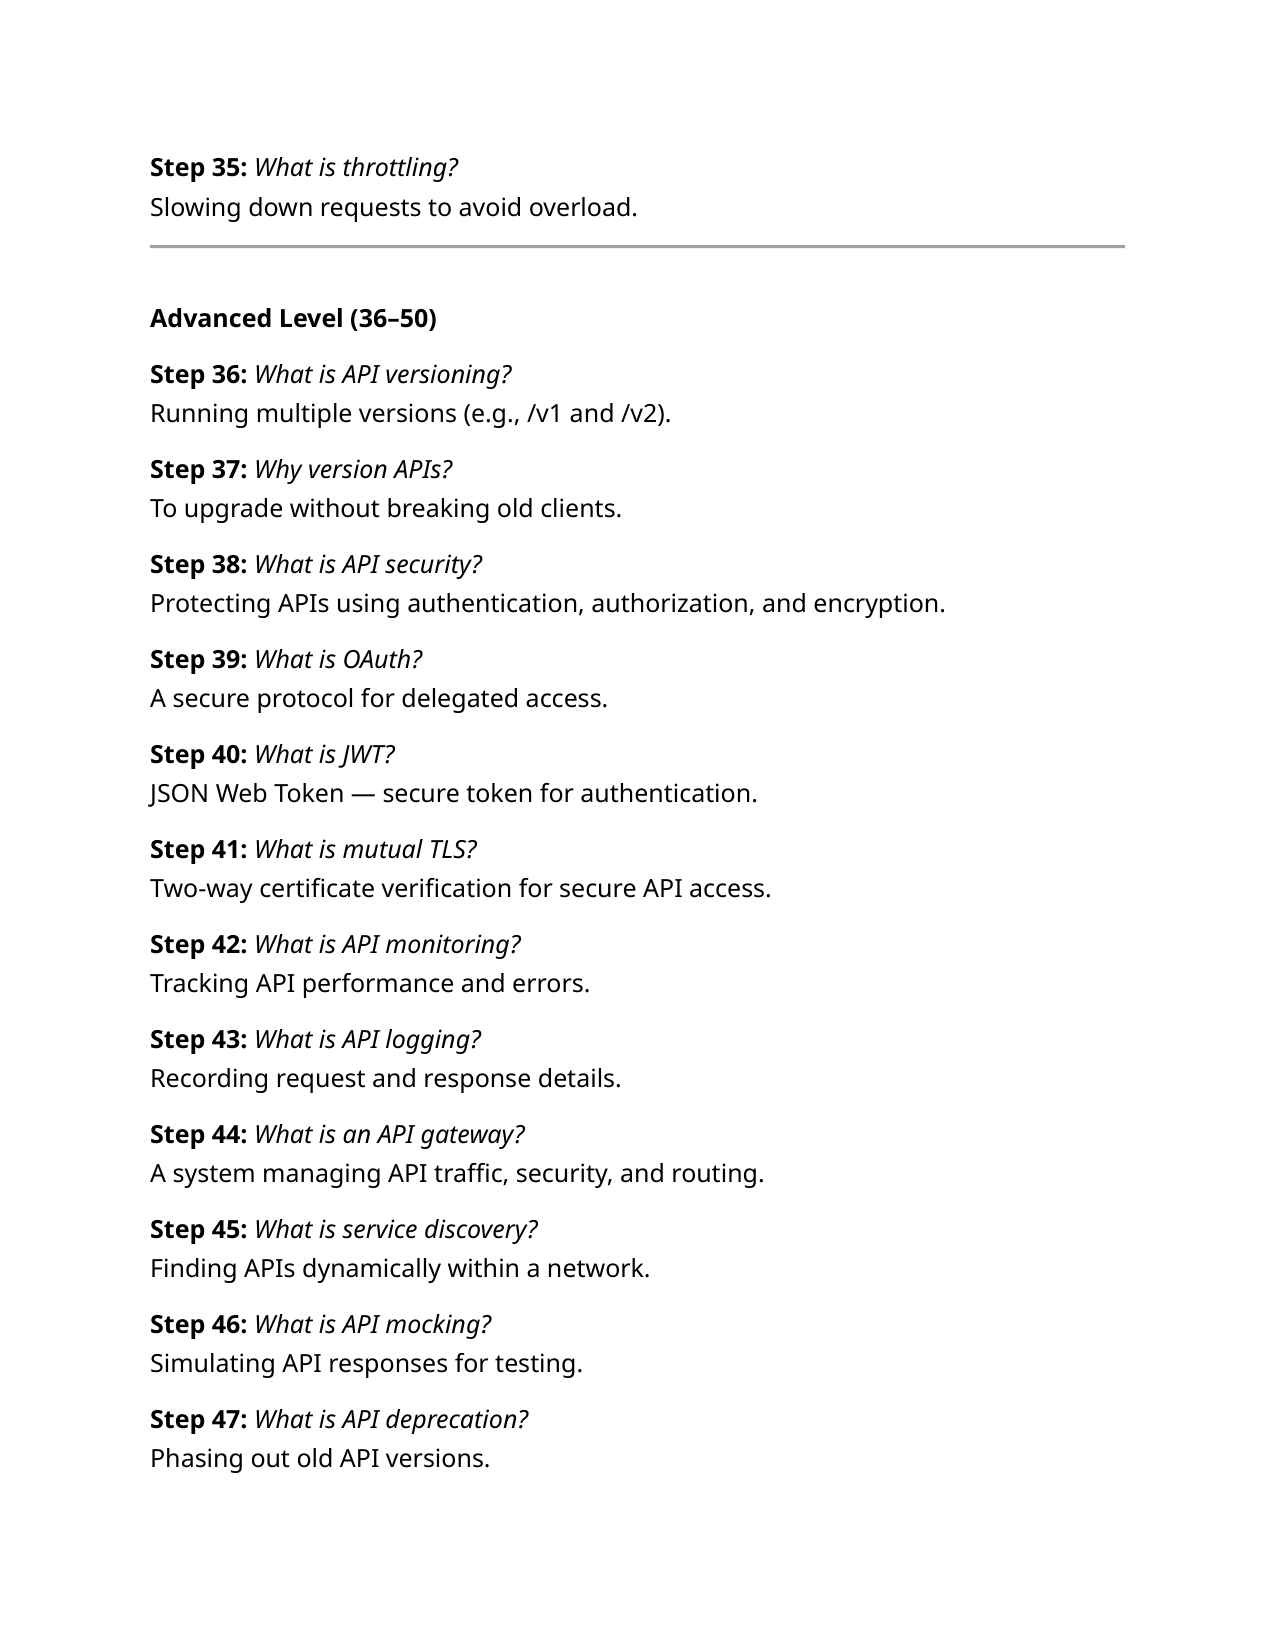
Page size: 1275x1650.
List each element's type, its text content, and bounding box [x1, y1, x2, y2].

text Step 35: What is throttling? Slowing down requests to avoid overload. [150, 150, 1125, 223]
text Step 38: What is API security? Protecting APIs using authentication, authorization, and encryption. [150, 547, 1125, 620]
text Step 42: What is API monitoring? Tracking API performance and errors. [150, 927, 1125, 1000]
text Step 46: What is API mocking? Simulating API responses for testing. [150, 1307, 1125, 1380]
text Step 43: What is API logging? Recording request and response details. [150, 1022, 1125, 1095]
text Step 44: What is an API gateway? A system managing API traffic, security, and routing. [150, 1117, 1125, 1190]
text Step 37: Why version APIs? To upgrade without breaking old clients. [150, 452, 1125, 525]
text Step 47: What is API deprecation? Phasing out old API versions. [150, 1402, 1125, 1475]
text Step 40: What is JWT? JSON Web Token — secure token for authentication. [150, 737, 1125, 810]
text Step 39: What is OAuth? A secure protocol for delegated access. [150, 642, 1125, 715]
text Step 41: What is mutual TLS? Two-way certificate verification for secure API access. [150, 832, 1125, 905]
text Step 36: What is API versioning? Running multiple versions (e.g., /v1 and /v2). [150, 357, 1125, 430]
text Step 45: What is service discovery? Finding APIs dynamically within a network. [150, 1212, 1125, 1285]
text Advanced Level (36–50) [150, 301, 1125, 335]
